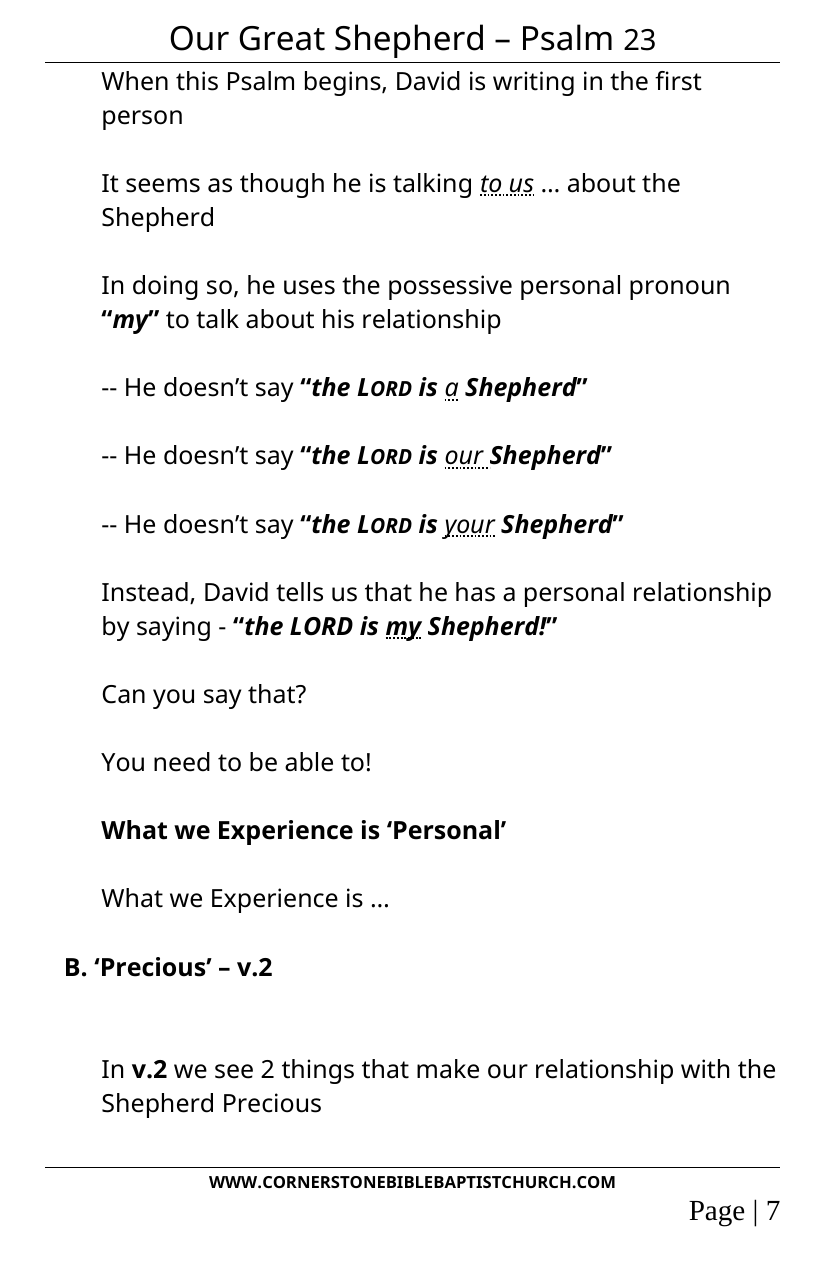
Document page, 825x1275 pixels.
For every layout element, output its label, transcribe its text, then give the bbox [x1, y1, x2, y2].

text Can you say that? [101, 677, 780, 711]
text Instead, David tells us that he has a personal relationship by saying - “the LORD is my Shepherd!” [101, 574, 780, 643]
text In v.2 we see 2 things that make our relationship with the Shepherd Precious [101, 1051, 780, 1119]
text B. ‘Precious’ – v.2 [64, 949, 780, 983]
text -- He doesn’t say “the LORD is your Shepherd” [101, 506, 780, 540]
text -- He doesn’t say “the LORD is a Shepherd” [101, 370, 780, 404]
text -- He doesn’t say “the LORD is our Shepherd” [101, 438, 780, 472]
text When this Psalm begins, David is writing in the first person [101, 63, 780, 132]
text What we Experience is … [101, 881, 780, 915]
text It seems as though he is talking to us … about the Shepherd [101, 166, 780, 234]
text In doing so, he uses the possessive personal pronoun “my” to talk about his relationship [101, 268, 780, 336]
text What we Experience is ‘Personal’ [101, 813, 780, 847]
text You need to be able to! [101, 745, 780, 779]
